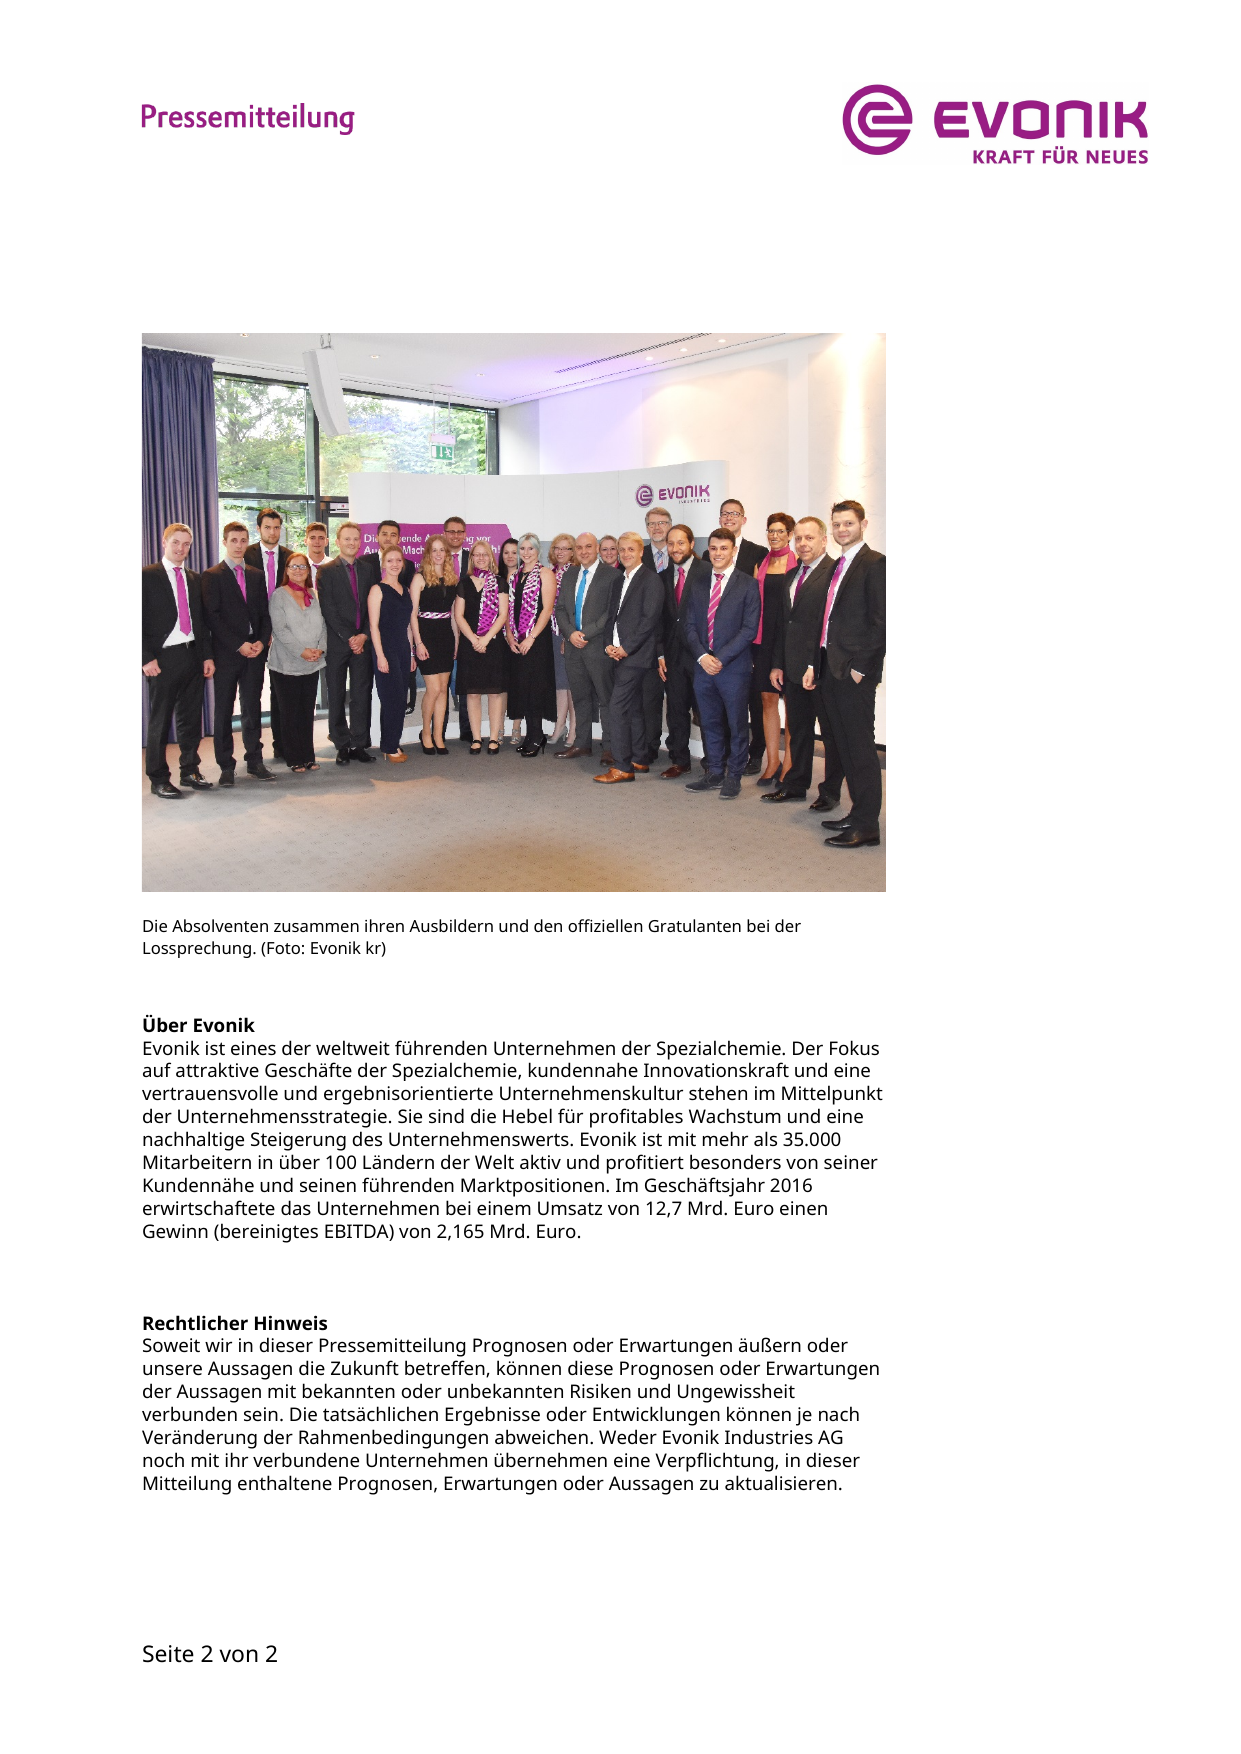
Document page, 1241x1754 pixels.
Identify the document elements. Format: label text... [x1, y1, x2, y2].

text Die Absolventen zusammen ihren Ausbildern und den offiziellen Gratulanten bei der Lossprechung. (Foto: Evonik kr) [142, 914, 886, 960]
text Über Evonik [142, 1014, 886, 1037]
picture [141, 333, 886, 892]
text Evonik ist eines der weltweit führenden Unternehmen der Spezialchemie. Der Fokus auf attraktive Geschäfte der Spezialchemie, kundennahe Innovationskraft und eine vertrauensvolle und ergebnisorientierte Unternehmenskultur stehen im Mittelpunkt der Unternehmensstrategie. Sie sind die Hebel für profitables Wachstum und eine nachhaltige Steigerung des Unternehmenswerts. Evonik ist mit mehr als 35.000 Mitarbeitern in über 100 Ländern der Welt aktiv und profitiert besonders von seiner Kundennähe und seinen führenden Marktpositionen. Im Geschäftsjahr 2016 erwirtschaftete das Unternehmen bei einem Umsatz von 12,7 Mrd. Euro einen Gewinn (bereinigtes EBITDA) von 2,165 Mrd. Euro. [582, 1037, 886, 1243]
text Rechtlicher Hinweis [142, 1312, 886, 1334]
text Soweit wir in dieser Pressemitteilung Prognosen oder Erwartungen äußern oder unsere Aussagen die Zukunft betreffen, können diese Prognosen oder Erwartungen der Aussagen mit bekannten oder unbekannten Risiken und Ungewissheit verbunden sein. Die tatsächlichen Ergebnisse oder Entwicklungen können je nach Veränderung der Rahmenbedingungen abweichen. Weder Evonik Industries AG noch mit ihr verbundene Unternehmen übernehmen eine Verpflichtung, in dieser Mitteilung enthaltene Prognosen, Erwartungen oder Aussagen zu aktualisieren. [142, 1334, 886, 1495]
picture [141, 103, 355, 135]
picture [841, 82, 1149, 165]
